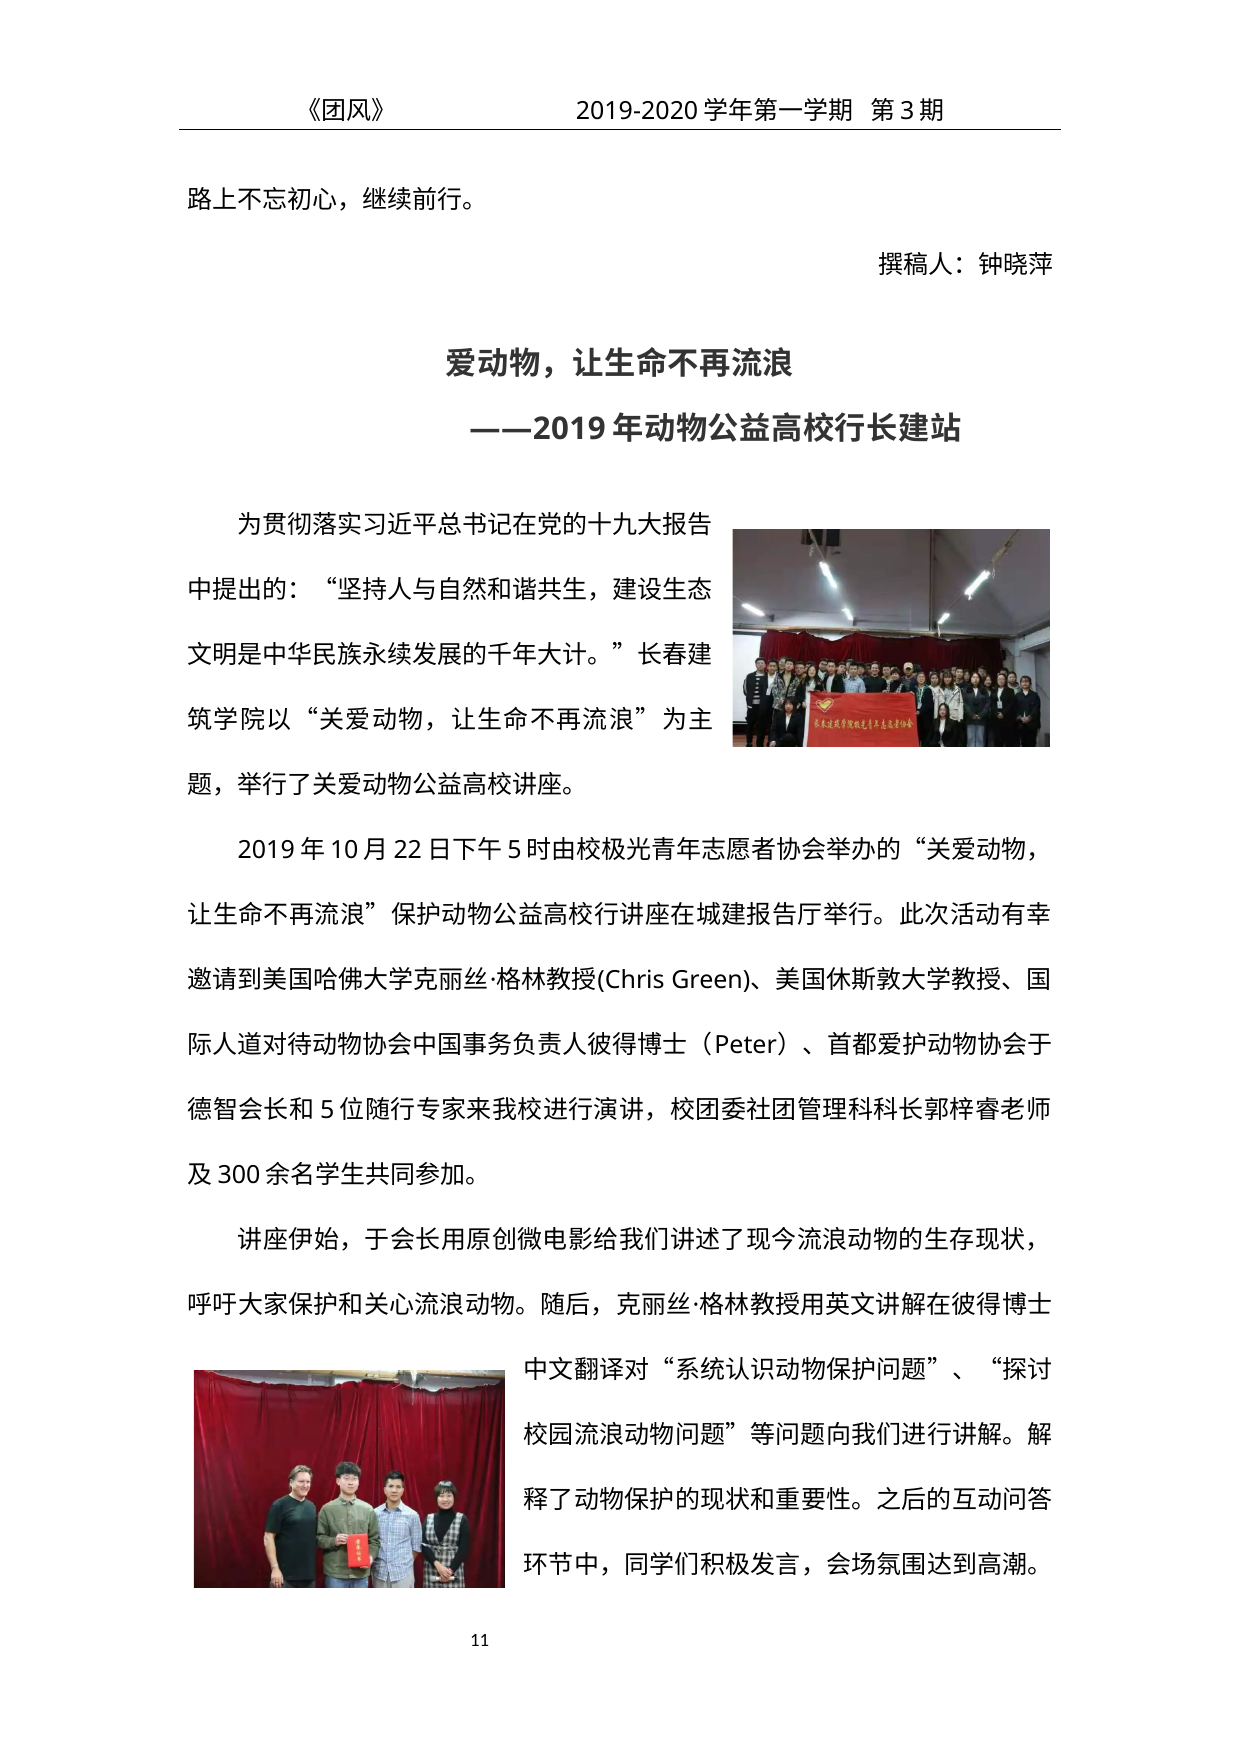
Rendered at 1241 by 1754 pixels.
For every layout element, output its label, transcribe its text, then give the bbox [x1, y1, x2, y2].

text 为贯彻落实习近平总书记在党的十九大报告中提出的：“坚持人与自然和谐共生，建设生态文明是中华民族永续发展的千年大计。”长春建筑学院以“关爱动物，让生命不再流浪”为主题，举行了关爱动物公益高校讲座。 [187, 491, 1053, 816]
picture [731, 529, 1050, 746]
subtitle ——2019年动物公益高校行长建站 [187, 393, 1053, 458]
picture [192, 1370, 505, 1587]
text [187, 166, 1053, 231]
text 2019年10月22日下午5时由校极光青年志愿者协会举办的“关爱动物，让生命不再流浪”保护动物公益高校行讲座在城建报告厅举行。此次活动有幸邀请到美国哈佛大学克丽丝·格林教授(Chris Green)、美国休斯敦大学教授、国际人道对待动物协会中国事务负责人彼得博士（Peter）、首都爱护动物协会于德智会长和5位随行专家来我校进行演讲，校团委社团管理科科长郭梓睿老师及300余名学生共同参加。 [187, 816, 1053, 1206]
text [187, 1206, 1053, 1596]
text 撰稿人：钟晓萍 [187, 231, 1053, 296]
subtitle 爱动物，让生命不再流浪 [187, 328, 1053, 393]
